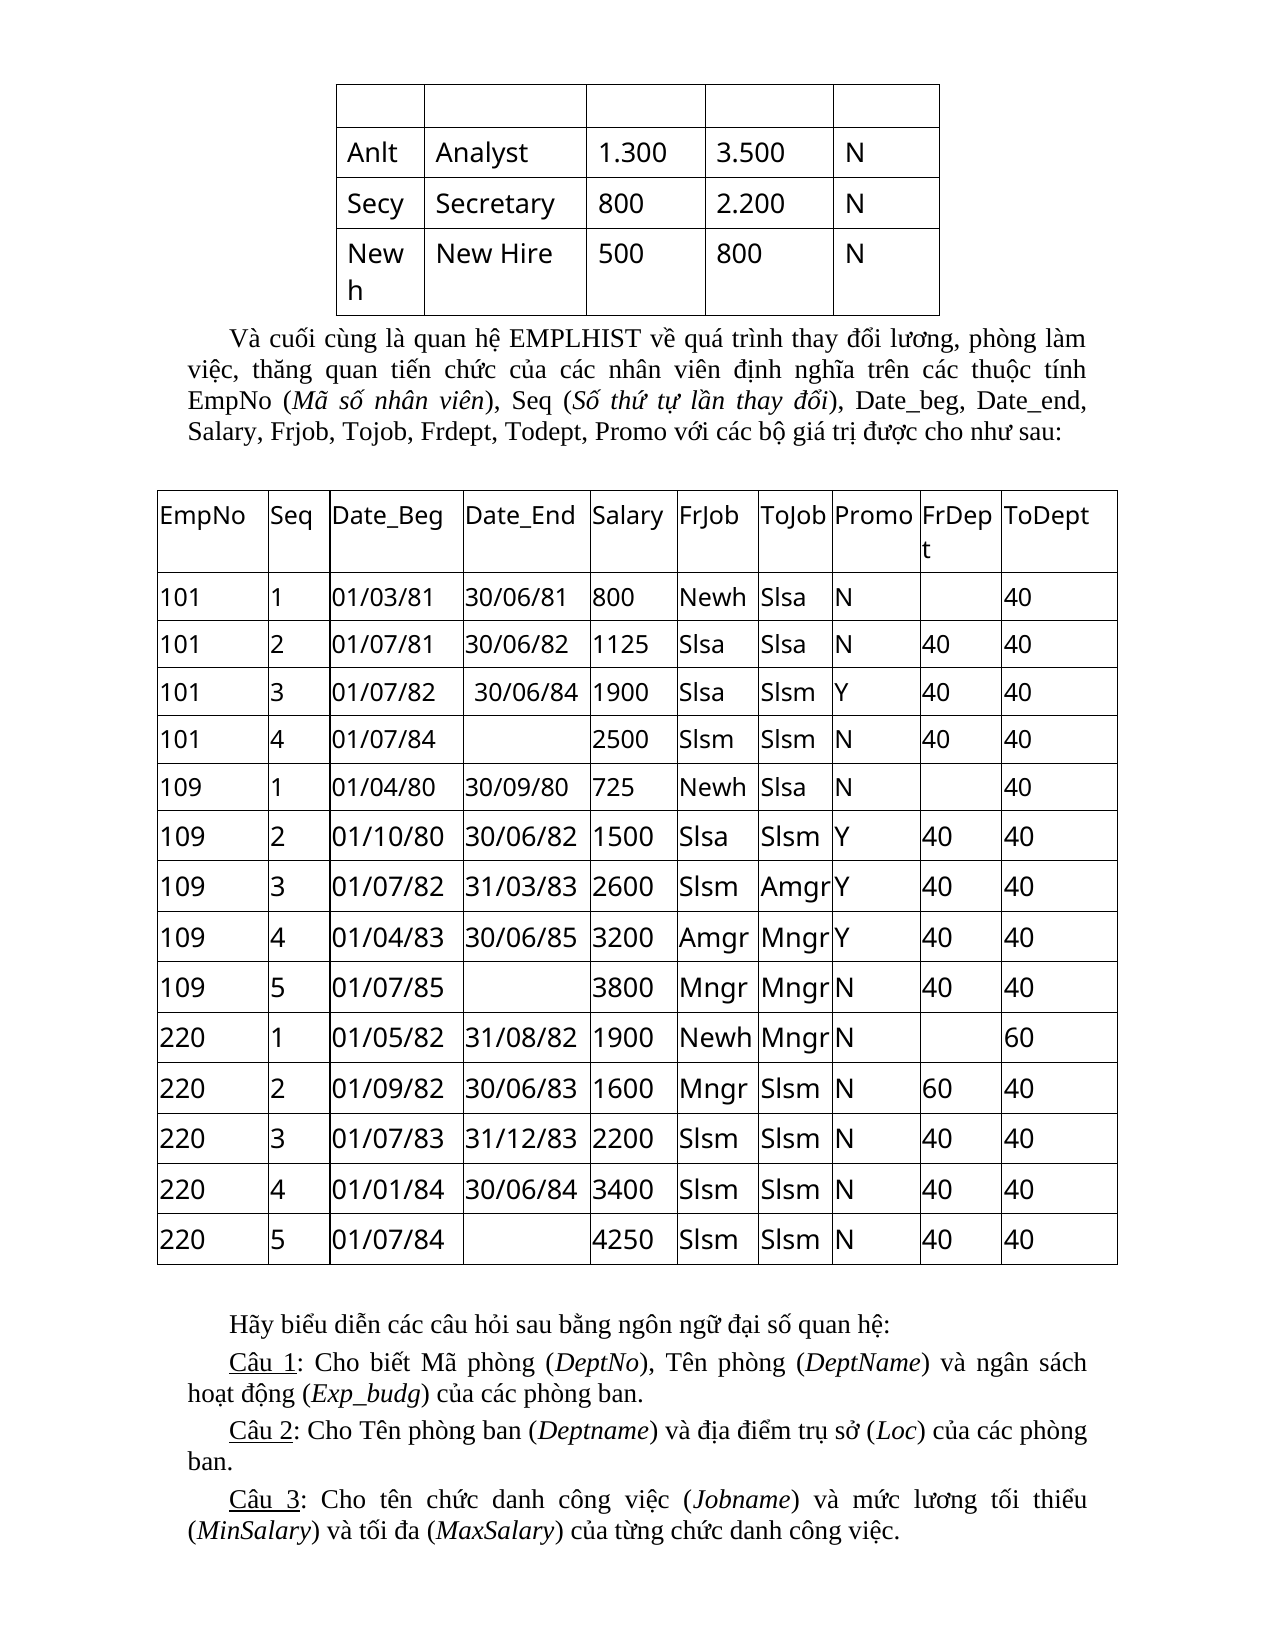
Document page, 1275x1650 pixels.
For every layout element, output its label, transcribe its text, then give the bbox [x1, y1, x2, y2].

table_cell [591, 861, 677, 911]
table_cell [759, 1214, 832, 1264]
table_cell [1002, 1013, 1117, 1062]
text Câu 2: Cho Tên phòng ban (Deptname) và địa điểm trụ sở (Loc) của các phòng ban. [187, 1414, 1087, 1477]
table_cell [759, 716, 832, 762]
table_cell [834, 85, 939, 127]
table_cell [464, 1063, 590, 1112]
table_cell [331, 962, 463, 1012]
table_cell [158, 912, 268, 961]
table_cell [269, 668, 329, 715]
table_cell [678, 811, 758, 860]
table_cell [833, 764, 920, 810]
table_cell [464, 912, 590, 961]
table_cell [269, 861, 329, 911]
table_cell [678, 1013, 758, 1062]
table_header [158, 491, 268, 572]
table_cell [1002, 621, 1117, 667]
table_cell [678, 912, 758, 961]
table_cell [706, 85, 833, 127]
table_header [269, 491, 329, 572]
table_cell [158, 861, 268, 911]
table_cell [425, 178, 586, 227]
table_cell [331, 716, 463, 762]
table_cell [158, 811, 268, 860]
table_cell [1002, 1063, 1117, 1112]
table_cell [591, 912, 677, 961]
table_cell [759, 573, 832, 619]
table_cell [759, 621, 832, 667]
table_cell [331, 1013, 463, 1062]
text Hãy biểu diễn các câu hỏi sau bằng ngôn ngữ đại số quan hệ: [187, 1308, 1087, 1339]
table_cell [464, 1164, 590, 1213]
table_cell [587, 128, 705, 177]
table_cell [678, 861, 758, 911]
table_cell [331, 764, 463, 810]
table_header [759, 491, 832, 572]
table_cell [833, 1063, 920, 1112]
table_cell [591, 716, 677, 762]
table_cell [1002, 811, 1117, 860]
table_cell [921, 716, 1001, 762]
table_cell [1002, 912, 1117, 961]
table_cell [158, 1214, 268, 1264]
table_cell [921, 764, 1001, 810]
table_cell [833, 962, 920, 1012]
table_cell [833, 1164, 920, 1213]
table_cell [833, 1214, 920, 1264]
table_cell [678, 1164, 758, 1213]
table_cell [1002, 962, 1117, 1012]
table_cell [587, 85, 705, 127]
text Câu 3: Cho tên chức danh công việc (Jobname) và mức lương tối thiểu (MinSalary) và tối đa (MaxSalary) của từng chức danh công việc. [187, 1483, 1087, 1545]
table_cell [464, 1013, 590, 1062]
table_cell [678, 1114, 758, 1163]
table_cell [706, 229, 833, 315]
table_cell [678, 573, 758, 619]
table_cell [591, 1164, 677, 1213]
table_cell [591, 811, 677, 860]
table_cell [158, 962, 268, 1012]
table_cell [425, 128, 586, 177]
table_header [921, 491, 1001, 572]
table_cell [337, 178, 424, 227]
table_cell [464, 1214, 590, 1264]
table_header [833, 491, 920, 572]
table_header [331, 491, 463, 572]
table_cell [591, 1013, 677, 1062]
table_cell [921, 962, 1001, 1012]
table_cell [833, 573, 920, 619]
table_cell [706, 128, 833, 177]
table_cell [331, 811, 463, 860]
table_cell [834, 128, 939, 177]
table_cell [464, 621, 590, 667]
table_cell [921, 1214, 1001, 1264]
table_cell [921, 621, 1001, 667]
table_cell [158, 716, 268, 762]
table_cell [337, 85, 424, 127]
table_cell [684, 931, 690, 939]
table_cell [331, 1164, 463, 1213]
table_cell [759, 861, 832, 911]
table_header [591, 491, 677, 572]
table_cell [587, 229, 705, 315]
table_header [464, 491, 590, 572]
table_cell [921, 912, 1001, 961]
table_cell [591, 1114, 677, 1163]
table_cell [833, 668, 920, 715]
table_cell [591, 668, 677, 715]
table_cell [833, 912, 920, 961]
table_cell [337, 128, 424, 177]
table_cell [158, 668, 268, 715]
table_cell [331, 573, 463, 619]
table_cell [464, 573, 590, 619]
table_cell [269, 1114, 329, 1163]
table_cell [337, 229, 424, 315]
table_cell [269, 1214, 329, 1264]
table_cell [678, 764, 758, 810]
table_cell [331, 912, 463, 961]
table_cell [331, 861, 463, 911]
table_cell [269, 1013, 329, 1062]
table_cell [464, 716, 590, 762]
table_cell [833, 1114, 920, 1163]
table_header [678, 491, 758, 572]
text Và cuối cùng là quan hệ EMPLHIST về quá trình thay đổi lương, phòng làm việc, thăng quan tiến chức của các nhân viên định nghĩa trên các thuộc tính EmpNo (Mã số nhân viên), Seq (Số thứ tự lần thay đổi), Date_beg, Date_end, Salary, Frjob, Tojob, Frdept, Todept, Promo với các bộ giá trị được cho như sau: [187, 322, 1087, 447]
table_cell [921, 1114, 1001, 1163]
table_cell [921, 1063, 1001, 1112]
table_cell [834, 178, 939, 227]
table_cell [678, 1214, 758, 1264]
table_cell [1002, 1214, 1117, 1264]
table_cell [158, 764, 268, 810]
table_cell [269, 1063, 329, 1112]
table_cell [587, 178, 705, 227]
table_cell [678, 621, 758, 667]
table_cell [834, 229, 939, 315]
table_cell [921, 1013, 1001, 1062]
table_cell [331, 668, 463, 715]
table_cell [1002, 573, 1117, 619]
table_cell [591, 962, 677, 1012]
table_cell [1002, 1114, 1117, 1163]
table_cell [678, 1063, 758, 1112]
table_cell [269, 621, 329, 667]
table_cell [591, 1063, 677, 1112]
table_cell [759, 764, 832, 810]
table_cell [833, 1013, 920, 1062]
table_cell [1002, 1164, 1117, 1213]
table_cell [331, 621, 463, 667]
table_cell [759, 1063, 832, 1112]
text Câu 1: Cho biết Mã phòng (DeptNo), Tên phòng (DeptName) và ngân sách hoạt động (Exp_budg) của các phòng ban. [187, 1346, 1087, 1408]
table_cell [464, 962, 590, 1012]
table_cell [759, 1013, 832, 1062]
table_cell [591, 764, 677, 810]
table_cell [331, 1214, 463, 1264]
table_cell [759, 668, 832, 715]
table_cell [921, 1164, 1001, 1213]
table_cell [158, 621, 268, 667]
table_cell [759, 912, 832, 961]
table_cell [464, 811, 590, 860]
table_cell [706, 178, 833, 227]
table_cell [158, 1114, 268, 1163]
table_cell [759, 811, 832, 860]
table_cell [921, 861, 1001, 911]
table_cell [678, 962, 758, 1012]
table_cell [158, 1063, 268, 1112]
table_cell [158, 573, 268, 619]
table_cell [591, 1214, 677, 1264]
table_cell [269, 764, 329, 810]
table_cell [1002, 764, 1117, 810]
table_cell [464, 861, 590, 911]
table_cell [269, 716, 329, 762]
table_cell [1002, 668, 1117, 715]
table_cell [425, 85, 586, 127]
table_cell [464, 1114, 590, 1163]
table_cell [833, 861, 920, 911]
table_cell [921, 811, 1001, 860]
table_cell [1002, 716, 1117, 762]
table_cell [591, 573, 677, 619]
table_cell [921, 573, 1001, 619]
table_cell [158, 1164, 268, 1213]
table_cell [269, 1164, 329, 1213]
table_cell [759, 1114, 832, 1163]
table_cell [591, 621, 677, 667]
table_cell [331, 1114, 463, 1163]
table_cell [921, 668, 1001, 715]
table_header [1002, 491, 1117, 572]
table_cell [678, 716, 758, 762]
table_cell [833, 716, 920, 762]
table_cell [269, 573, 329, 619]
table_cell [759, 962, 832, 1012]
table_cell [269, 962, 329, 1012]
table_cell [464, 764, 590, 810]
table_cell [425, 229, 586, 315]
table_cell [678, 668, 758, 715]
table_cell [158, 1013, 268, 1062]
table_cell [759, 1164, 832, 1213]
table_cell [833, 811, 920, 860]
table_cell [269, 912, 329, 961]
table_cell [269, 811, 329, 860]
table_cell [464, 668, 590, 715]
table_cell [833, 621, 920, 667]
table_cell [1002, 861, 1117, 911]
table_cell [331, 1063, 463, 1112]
